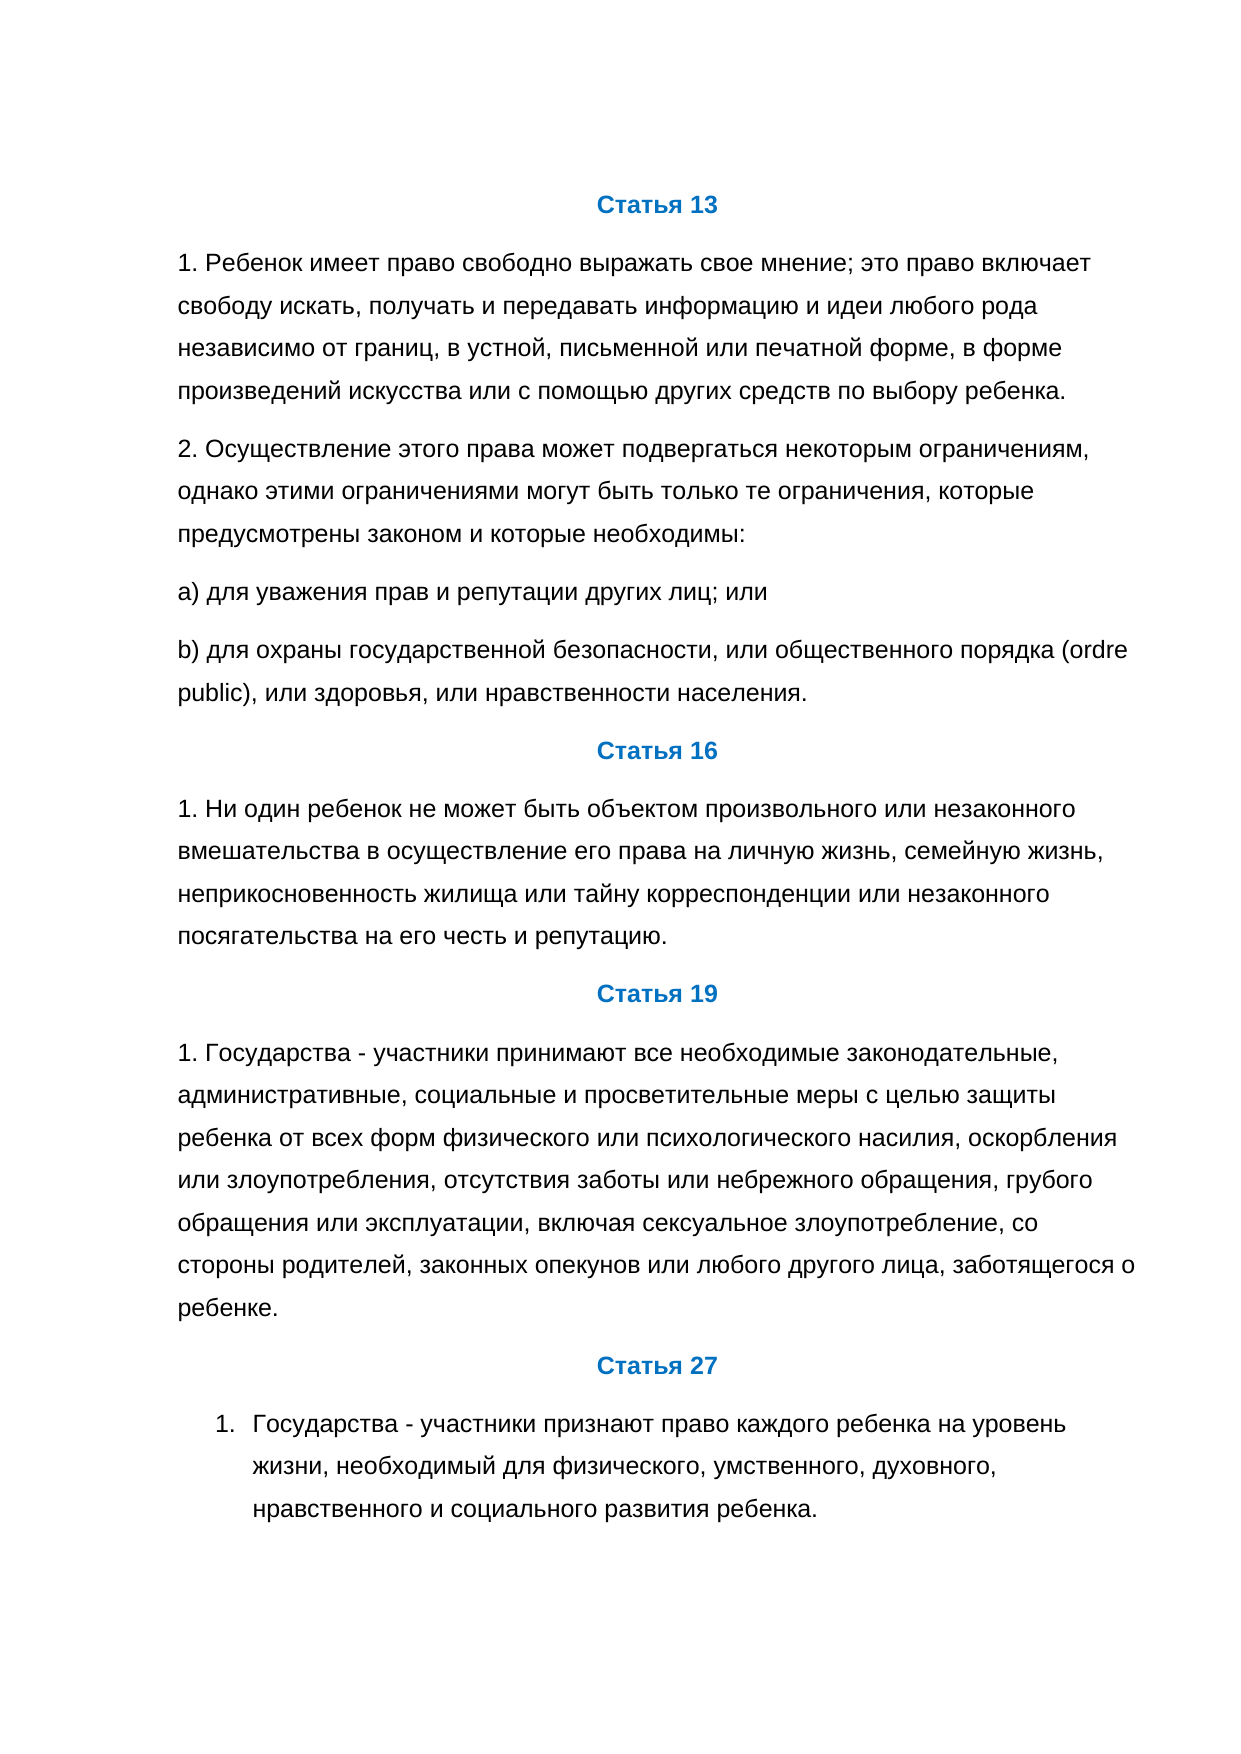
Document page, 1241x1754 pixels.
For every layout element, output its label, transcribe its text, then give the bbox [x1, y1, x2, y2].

text a) для уважения прав и репутации других лиц; или [177, 563, 1137, 606]
text 2. Осуществление этого права может подвергаться некоторым ограничениям, однако этими ограничениями могут быть только те ограничения, которые предусмотрены законом и которые необходимы: [177, 420, 1137, 547]
text Статья 13 [177, 176, 1137, 219]
text 1. Ни один ребенок не может быть объектом произвольного или незаконного вмешательства в осуществление его права на личную жизнь, семейную жизнь, неприкосновенность жилища или тайну корреспонденции или незаконного посягательства на его честь и репутацию. [177, 780, 1137, 950]
text 1. Государства - участники принимают все необходимые законодательные, административные, социальные и просветительные меры с целью защиты ребенка от всех форм физического или психологического насилия, оскорбления или злоупотребления, отсутствия заботы или небрежного обращения, грубого обращения или эксплуатации, включая сексуальное злоупотребление, со стороны родителей, законных опекунов или любого другого лица, заботящегося о ребенке. [177, 1024, 1137, 1321]
text Статья 16 [177, 722, 1137, 764]
list Государства - участники признают право каждого ребенка на уровень жизни, необходимый для физического, умственного, духовного, нравственного и социального развития ребенка. [215, 1395, 1137, 1522]
text 1. Ребенок имеет право свободно выражать свое мнение; это право включает свободу искать, получать и передавать информацию и идеи любого рода независимо от границ, в устной, письменной или печатной форме, в форме произведений искусства или с помощью других средств по выбору ребенка. [177, 234, 1137, 404]
text Статья 19 [177, 966, 1137, 1008]
text b) для охраны государственной безопасности, или общественного порядка (ordre public), или здоровья, или нравственности населения. [177, 621, 1137, 706]
text Статья 27 [177, 1337, 1137, 1379]
